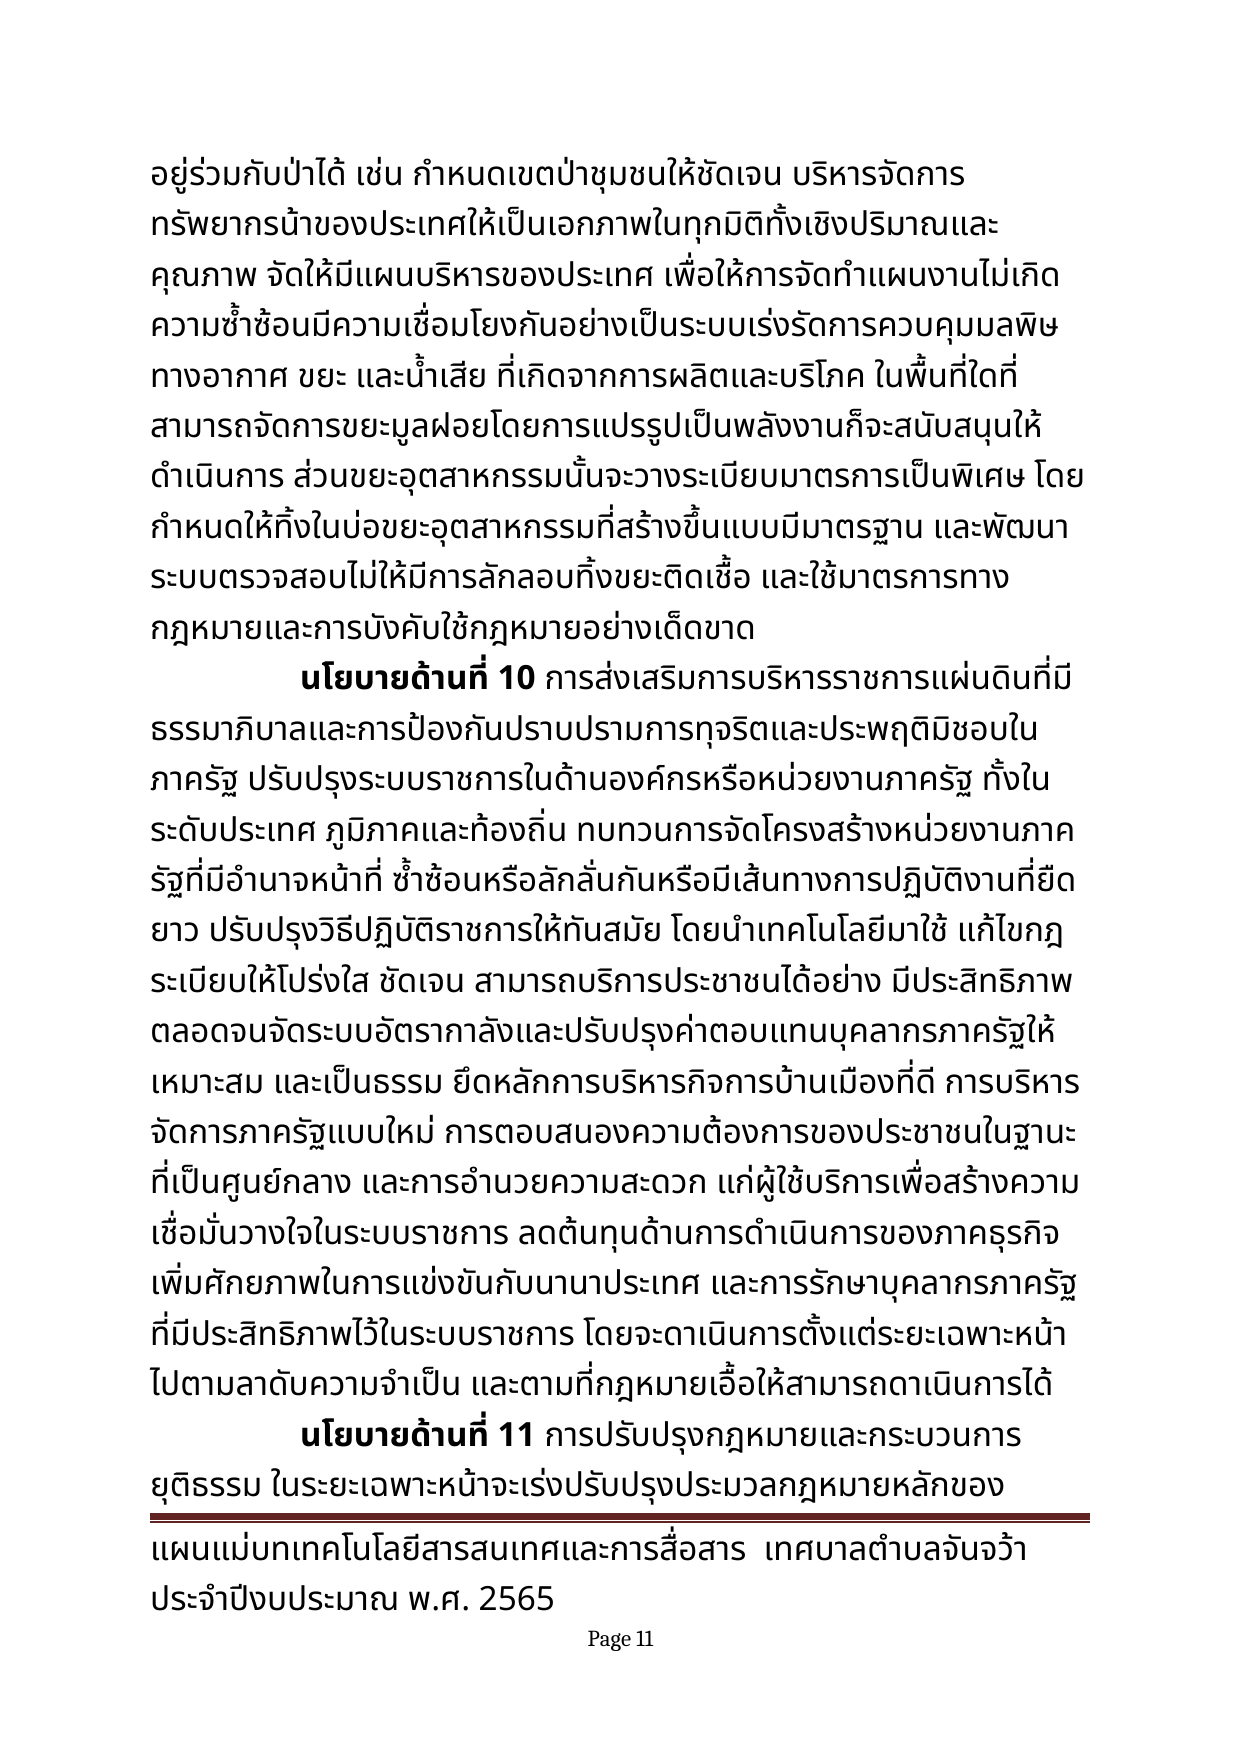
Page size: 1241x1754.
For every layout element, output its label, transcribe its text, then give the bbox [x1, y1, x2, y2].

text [150, 1411, 1090, 1512]
text นโยบายด้านที่ 10 การส่งเสริมการบริหารราชการแผ่นดินที่มีธรรมาภิบาลและการป้องกันปราบปรามการทุจริตและประพฤติมิชอบในภาครัฐ ปรับปรุงระบบราชการในด้านองค์กรหรือหน่วยงานภาครัฐ ทั้งในระดับประเทศ ภูมิภาคและท้องถิ่น ทบทวนการจัดโครงสร้างหน่วยงานภาครัฐที่มีอำนาจหน้าที่ ซ้ำซ้อนหรือลักลั่นกันหรือมีเส้นทางการปฏิบัติงานที่ยืดยาว ปรับปรุงวิธีปฏิบัติราชการให้ทันสมัย โดยนำเทคโนโลยีมาใช้ แก้ไขกฎระเบียบให้โปร่งใส ชัดเจน สามารถบริการประชาชนได้อย่าง มีประสิทธิภาพ ตลอดจนจัดระบบอัตรากาลังและปรับปรุงค่าตอบแทนบุคลากรภาครัฐให้เหมาะสม และเป็นธรรม ยึดหลักการบริหารกิจการบ้านเมืองที่ดี การบริหารจัดการภาครัฐแบบใหม่ การตอบสนองความต้องการของประชาชนในฐานะที่เป็นศูนย์กลาง และการอำนวยความสะดวก แก่ผู้ใช้บริการเพื่อสร้างความเชื่อมั่นวางใจในระบบราชการ ลดต้นทุนด้านการดำเนินการของภาคธุรกิจ เพิ่มศักยภาพในการแข่งขันกับนานาประเทศ และการรักษาบุคลากรภาครัฐที่มีประสิทธิภาพไว้ในระบบราชการ โดยจะดาเนินการตั้งแต่ระยะเฉพาะหน้าไปตามลาดับความจำเป็น และตามที่กฎหมายเอื้อให้สามารถดาเนินการได้ [150, 654, 1090, 1411]
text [150, 150, 1090, 654]
